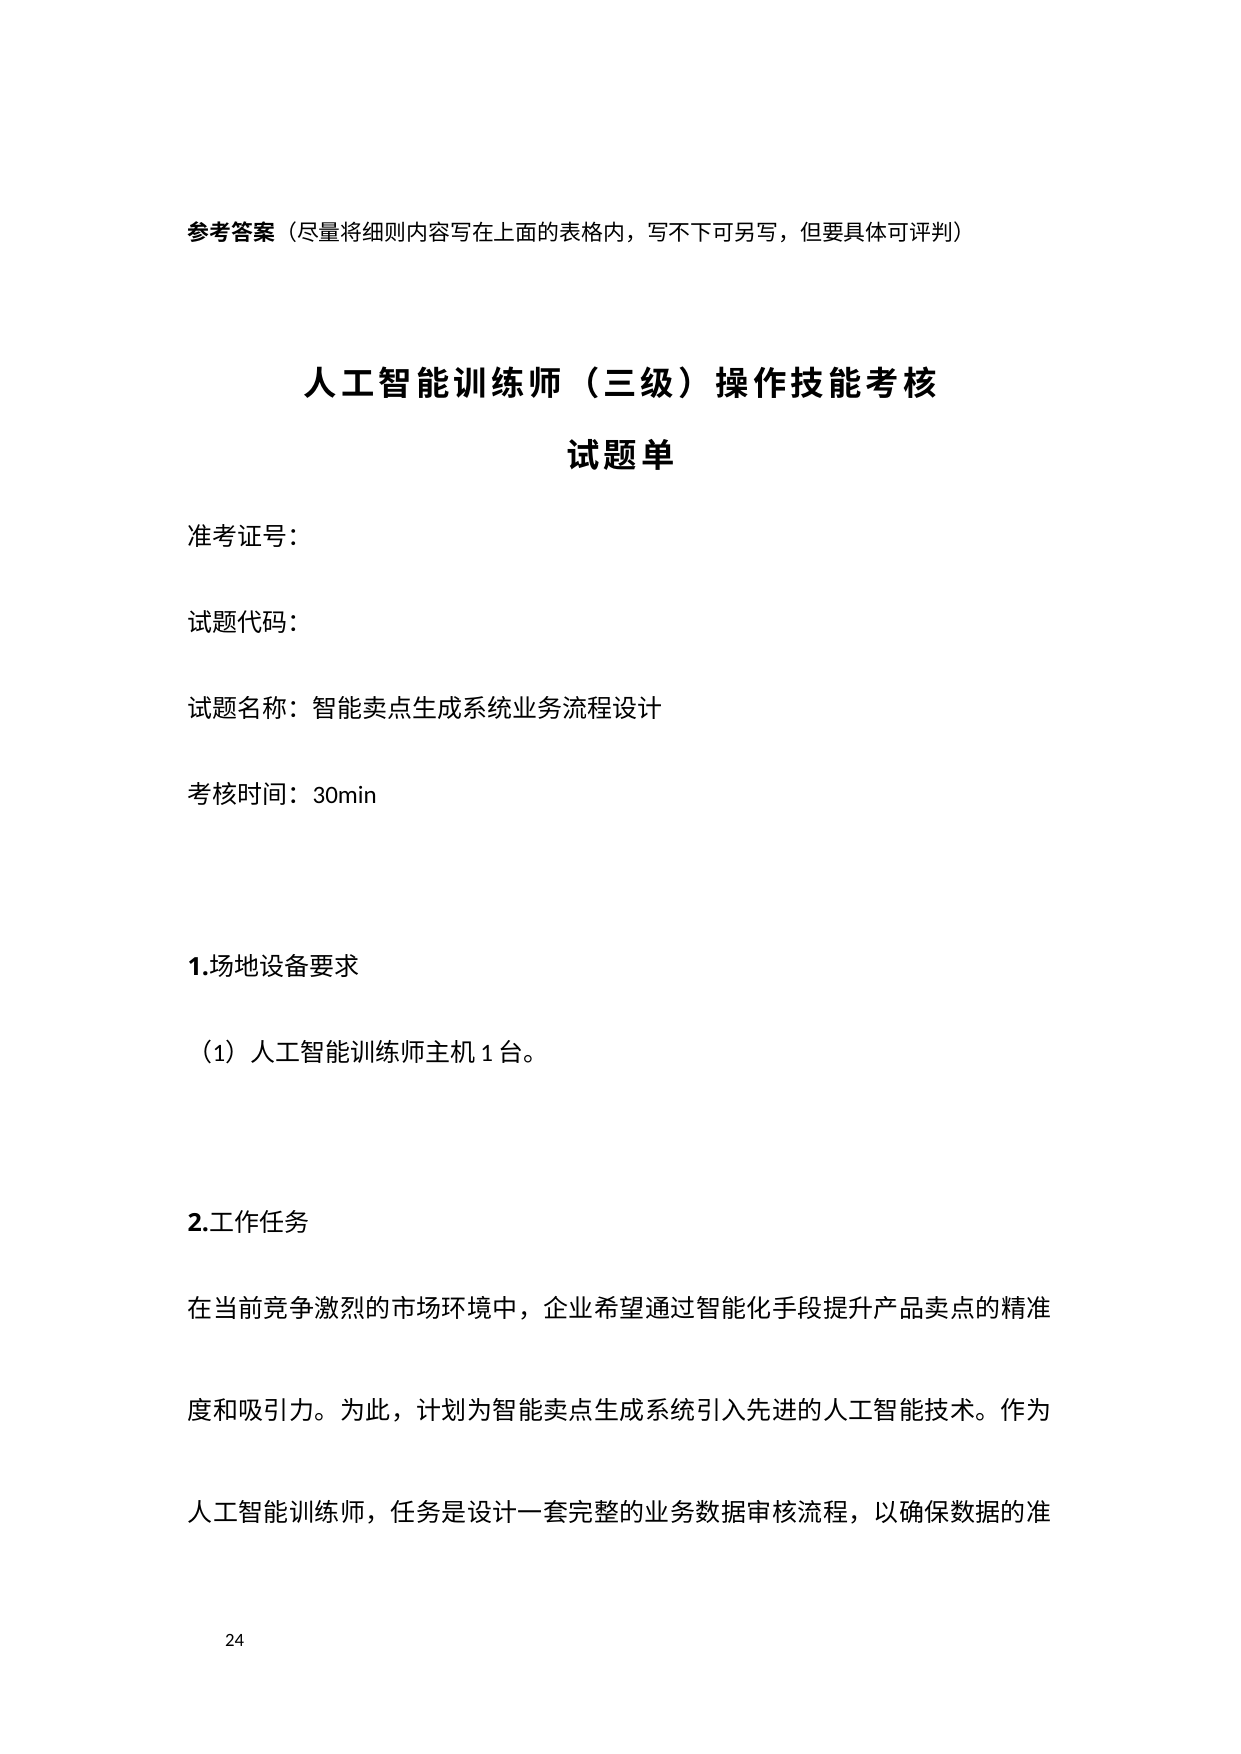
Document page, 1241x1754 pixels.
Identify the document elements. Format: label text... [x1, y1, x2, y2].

text 参考答案（尽量将细则内容写在上面的表格内，写不下可另写，但要具体可评判） [187, 215, 1053, 247]
text （1）人工智能训练师主机1台。 [187, 1016, 1053, 1084]
text 试题单 [187, 429, 1053, 477]
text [187, 1273, 1053, 1545]
text 试题名称：智能卖点生成系统业务流程设计 [187, 673, 1053, 741]
text 1.场地设备要求 [187, 930, 1053, 998]
text 准考证号： [187, 501, 1053, 569]
text 试题代码： [187, 587, 1053, 655]
text 考核时间：30min [187, 759, 1053, 827]
text 人工智能训练师（三级）操作技能考核 [187, 356, 1053, 405]
text 2.工作任务 [187, 1187, 1053, 1255]
